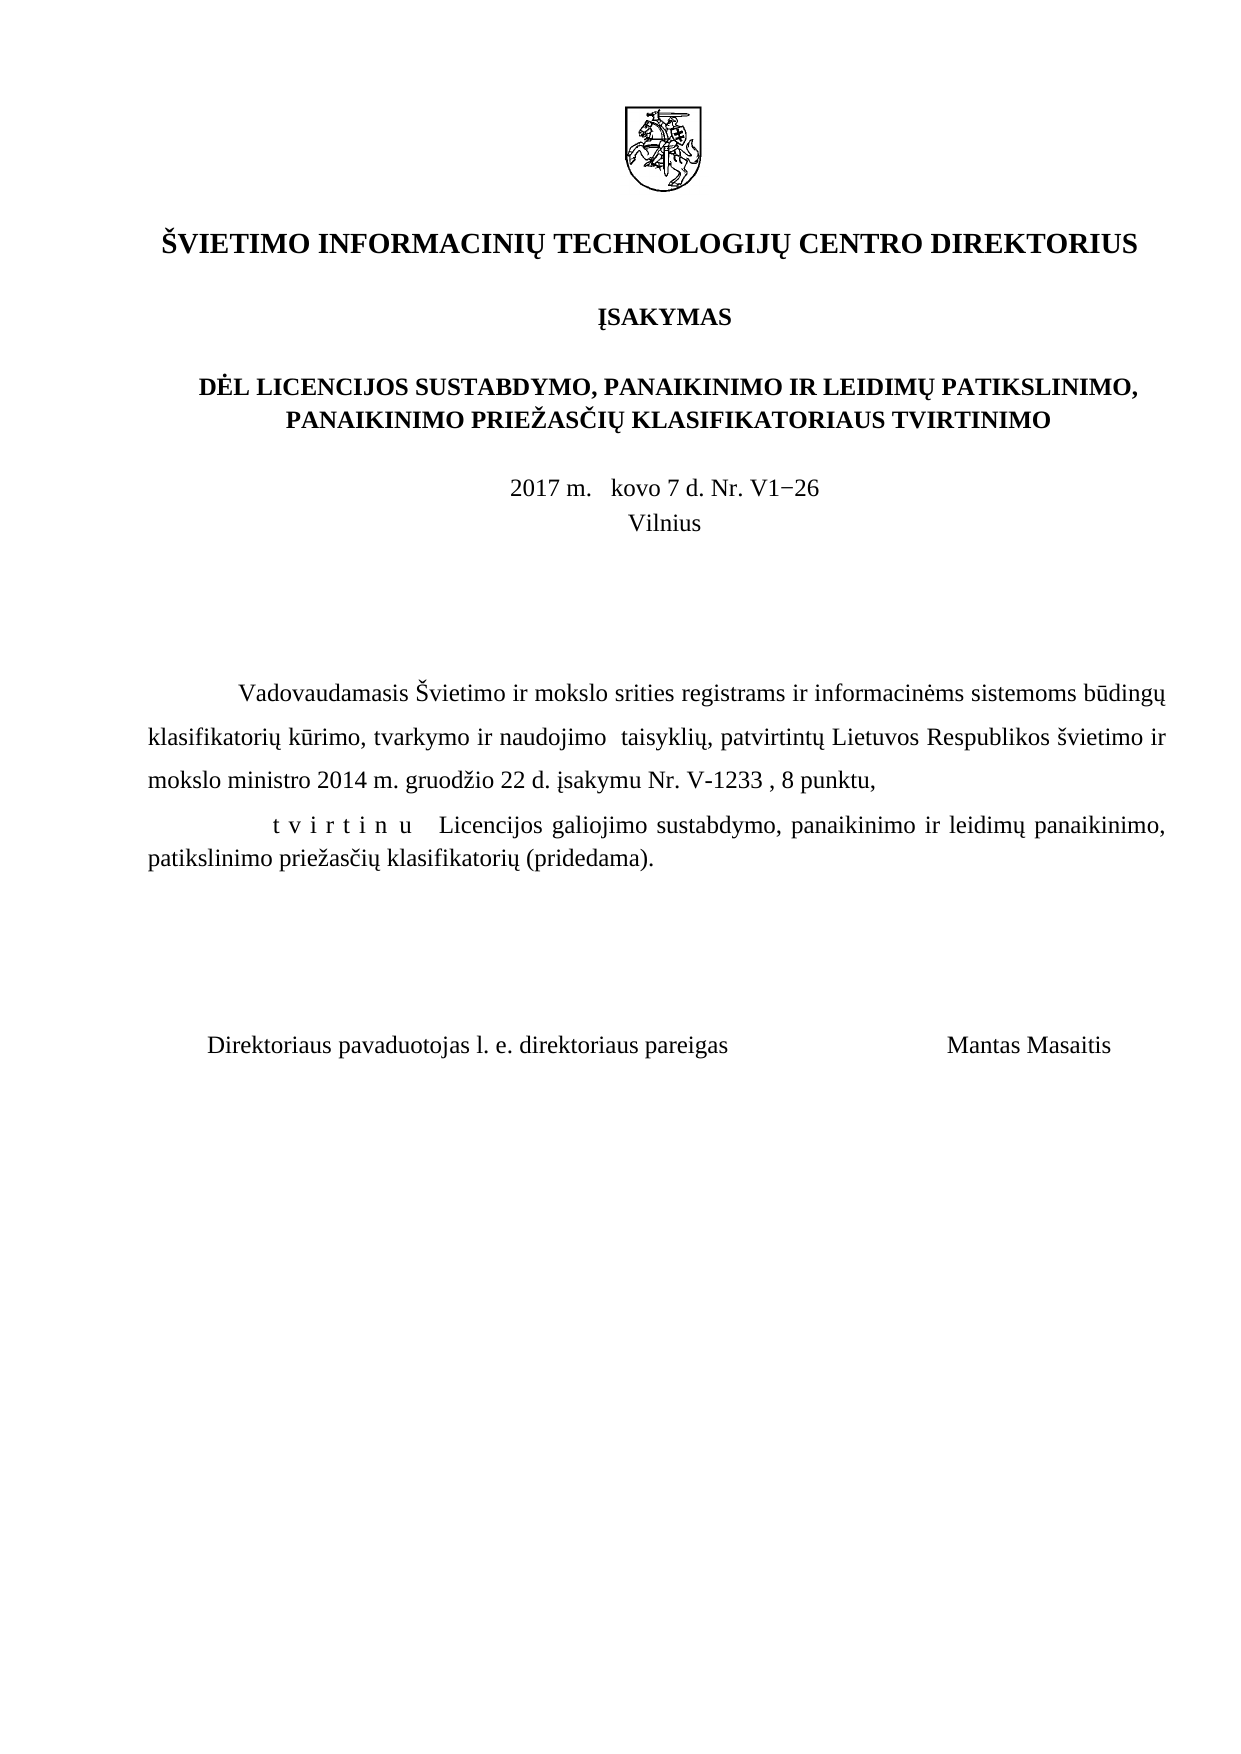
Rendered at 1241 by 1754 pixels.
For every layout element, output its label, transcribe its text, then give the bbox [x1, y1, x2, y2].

text t v i r t i n u Licencijos galiojimo sustabdymo, panaikinimo ir leidimų panaikinimo, patikslinimo priežasčių klasifikatorių (pridedama). [148, 810, 1167, 872]
text ŠVIETIMO INFORMACINIŲ TECHNOLOGIJŲ CENTRO DIREKTORIUS [133, 226, 1167, 260]
text Direktoriaus pavaduotojas l. e. direktoriaus pareigas Mantas Masaitis [207, 1030, 1167, 1059]
picture [620, 103, 709, 195]
table_header 2017 m. kovo 7 d. Nr. V1−26 Vilnius [151, 473, 1178, 543]
text ĮSAKYMAS [162, 302, 1167, 331]
table_header DĖL LICENCIJOS SUSTABDYMO, PANAIKINIMO IR LEIDIMŲ PATIKSLINIMO, PANAIKINIMO PRIEŽASČIŲ KlasiFIKATORIAUS TVIRTINIMO [163, 372, 1189, 438]
text Vadovaudamasis Švietimo ir mokslo srities registrams ir informacinėms sistemoms būdingų klasifikatorių kūrimo, tvarkymo ir naudojimo taisyklių, patvirtintų Lietuvos Respublikos švietimo ir mokslo ministro 2014 m. gruodžio 22 d. įsakymu Nr. V-1233 , 8 punktu, [148, 678, 1167, 793]
